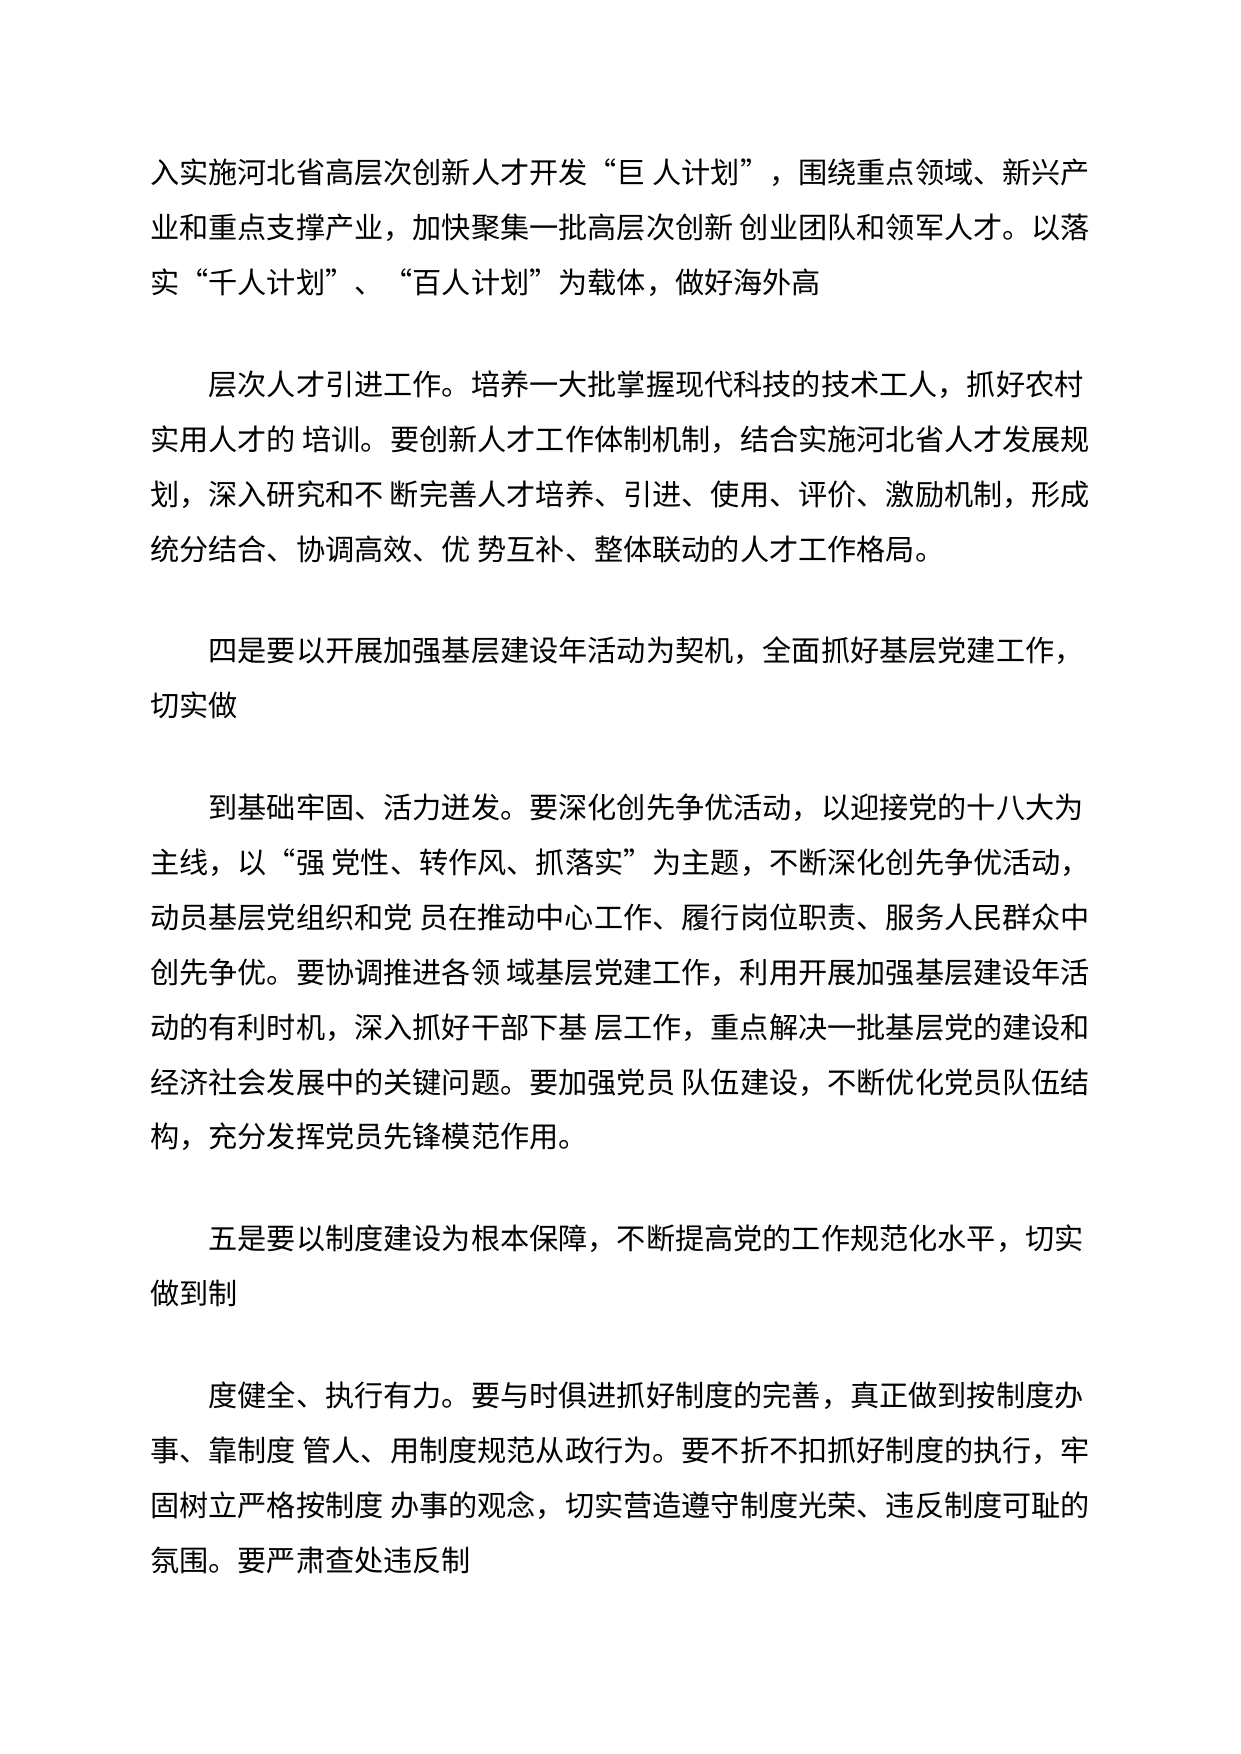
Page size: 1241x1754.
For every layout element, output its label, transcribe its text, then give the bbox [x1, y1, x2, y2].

text 五是要以制度建设为根本保障，不断提高党的工作规范化水平，切实做到制 [150, 1216, 1090, 1313]
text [150, 150, 1090, 302]
text 层次人才引进工作。培养一大批掌握现代科技的技术工人，抓好农村实用人才的 培训。要创新人才工作体制机制，结合实施河北省人才发展规划，深入研究和不 断完善人才培养、引进、使用、评价、激励机制，形成统分结合、协调高效、优 势互补、整体联动的人才工作格局。 [150, 362, 1090, 568]
text 度健全、执行有力。要与时俱进抓好制度的完善，真正做到按制度办事、靠制度 管人、用制度规范从政行为。要不折不扣抓好制度的执行，牢固树立严格按制度 办事的观念，切实营造遵守制度光荣、违反制度可耻的氛围。要严肃查处违反制 [150, 1372, 1090, 1579]
text 到基础牢固、活力迸发。要深化创先争优活动，以迎接党的十八大为主线，以“强 党性、转作风、抓落实”为主题，不断深化创先争优活动，动员基层党组织和党 员在推动中心工作、履行岗位职责、服务人民群众中创先争优。要协调推进各领 域基层党建工作，利用开展加强基层建设年活动的有利时机，深入抓好干部下基 层工作，重点解决一批基层党的建设和经济社会发展中的关键问题。要加强党员 队伍建设，不断优化党员队伍结构，充分发挥党员先锋模范作用。 [150, 785, 1090, 1156]
text 四是要以开展加强基层建设年活动为契机，全面抓好基层党建工作，切实做 [150, 628, 1090, 725]
